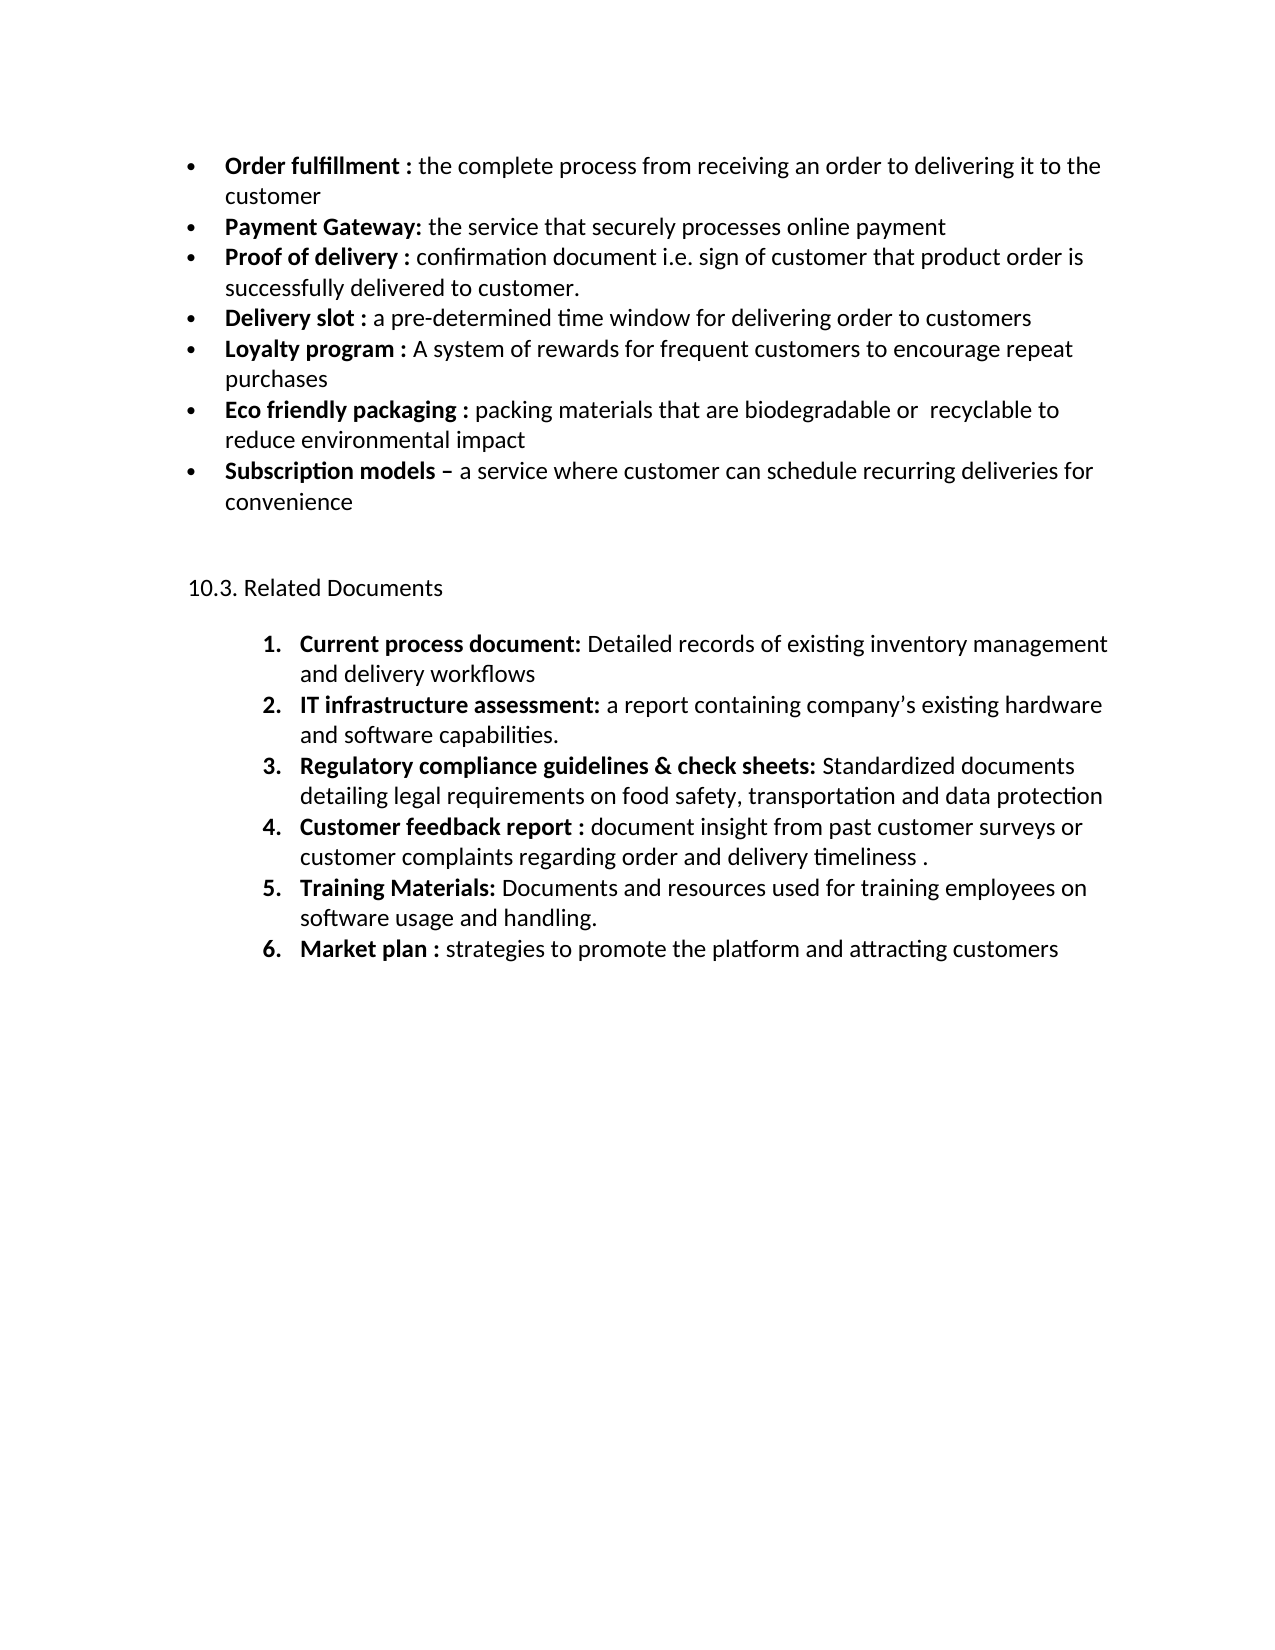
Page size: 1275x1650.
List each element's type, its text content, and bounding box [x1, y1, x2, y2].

list Regulatory compliance guidelines & check sheets: Standardized documents detailing legal requirements on food safety, transportation and data protection [262, 750, 1125, 811]
list Subscription models – a service where customer can schedule recurring deliveries for convenience [187, 455, 1125, 516]
list Loyalty program : A system of rewards for frequent customers to encourage repeat purchases [187, 333, 1125, 394]
list Proof of delivery : confirmation document i.e. sign of customer that product order is successfully delivered to customer. [187, 242, 1125, 303]
list IT infrastructure assessment: a report containing company’s existing hardware and software capabilities. [262, 689, 1125, 750]
list Eco friendly packaging : packing materials that are biodegradable or recyclable to reduce environmental impact [187, 394, 1125, 455]
text 10.3. Related Documents [187, 572, 1125, 603]
list Training Materials: Documents and resources used for training employees on software usage and handling. [262, 872, 1125, 933]
list Delivery slot : a pre-determined time window for delivering order to customers [187, 303, 1125, 333]
list Market plan : strategies to promote the platform and attracting customers [262, 933, 1125, 964]
list Payment Gateway: the service that securely processes online payment [187, 211, 1125, 242]
list Current process document: Detailed records of existing inventory management and delivery workflows [262, 628, 1125, 689]
list Order fulfillment : the complete process from receiving an order to delivering it to the customer [187, 150, 1125, 211]
list Customer feedback report : document insight from past customer surveys or customer complaints regarding order and delivery timeliness . [262, 811, 1125, 872]
